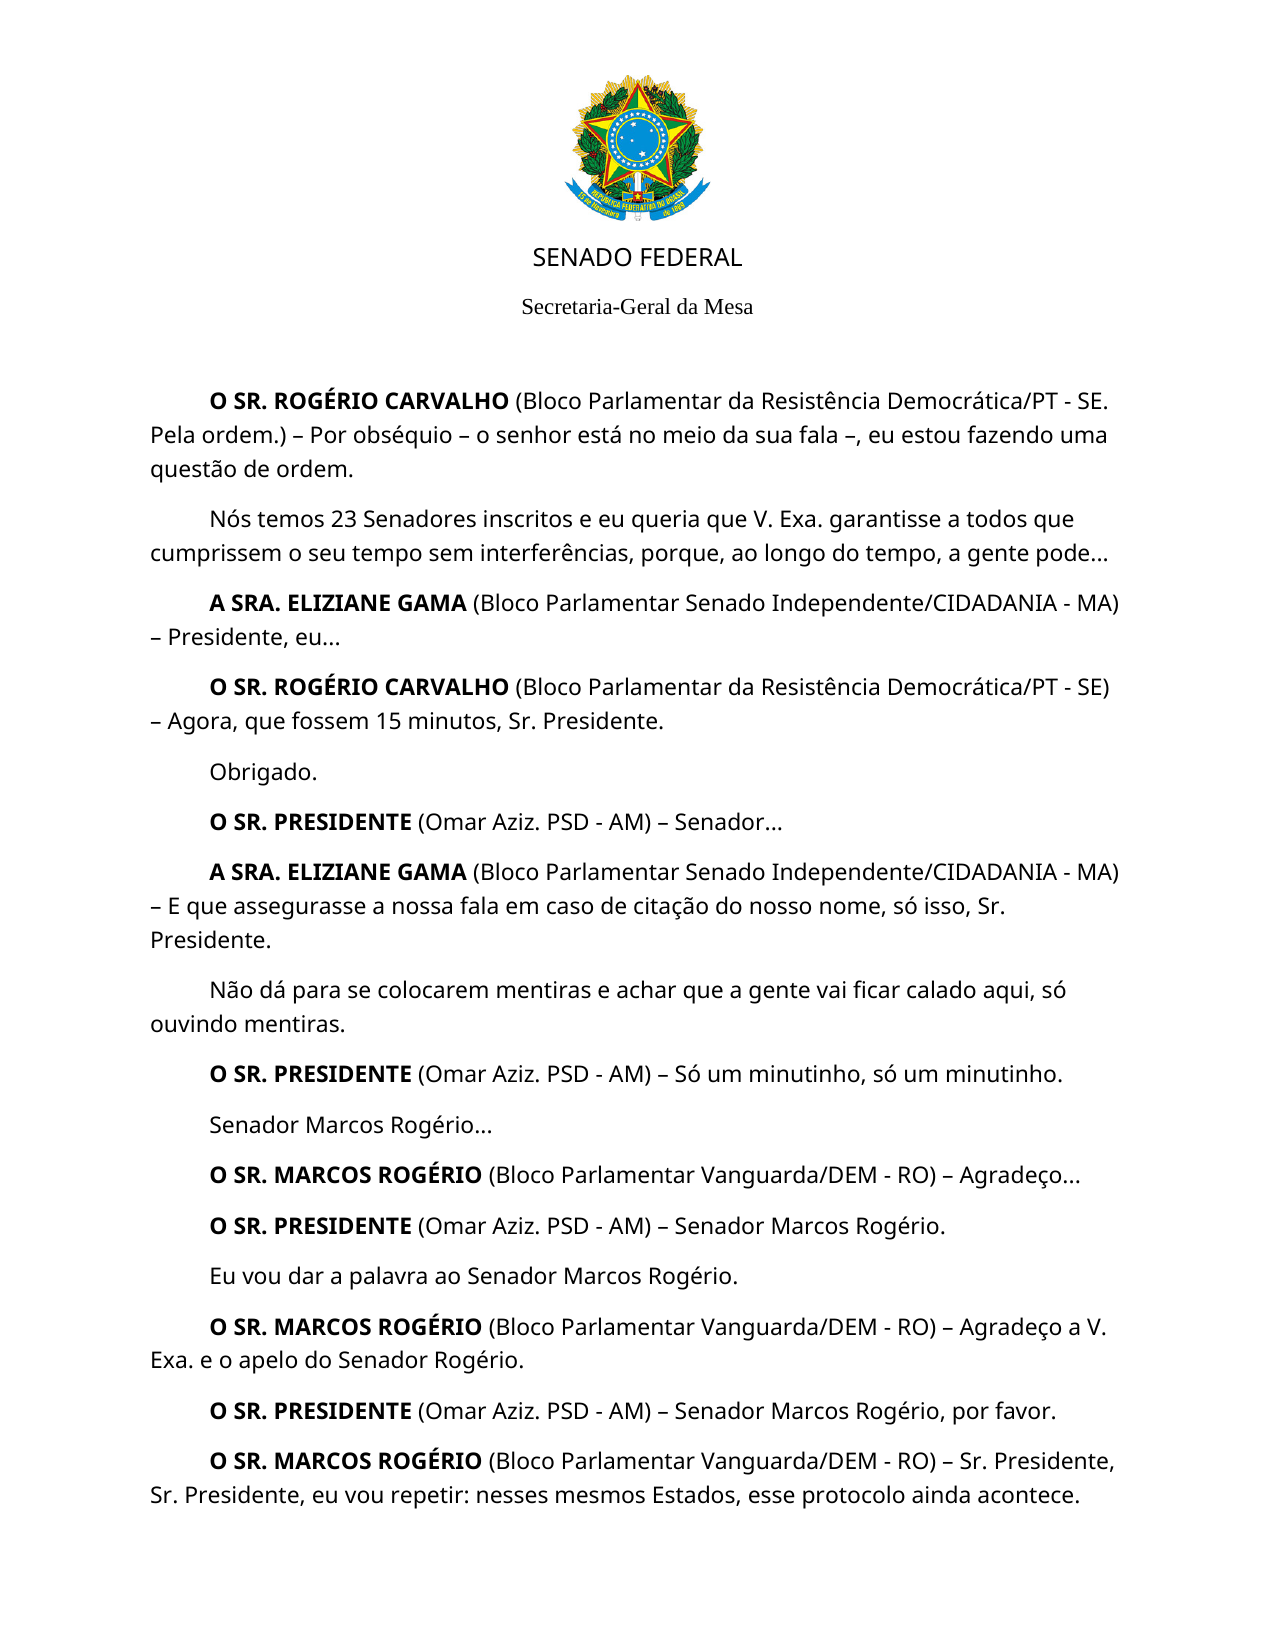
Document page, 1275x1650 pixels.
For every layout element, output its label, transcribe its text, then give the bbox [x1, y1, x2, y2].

text O SR. PRESIDENTE (Omar Aziz. PSD - AM) – Só um minutinho, só um minutinho. [150, 1058, 1125, 1089]
text O SR. PRESIDENTE (Omar Aziz. PSD - AM) – Senador... [150, 806, 1125, 837]
text Nós temos 23 Senadores inscritos e eu queria que V. Exa. garantisse a todos que cumprissem o seu tempo sem interferências, porque, ao longo do tempo, a gente pode... [150, 503, 1125, 568]
text Não dá para se colocarem mentiras e achar que a gente vai ficar calado aqui, só ouvindo mentiras. [150, 974, 1125, 1039]
text A SRA. ELIZIANE GAMA (Bloco Parlamentar Senado Independente/CIDADANIA - MA) – Presidente, eu... [150, 587, 1125, 652]
text Eu vou dar a palavra ao Senador Marcos Rogério. [150, 1260, 1125, 1291]
text O SR. MARCOS ROGÉRIO (Bloco Parlamentar Vanguarda/DEM - RO) – Agradeço a V. Exa. e o apelo do Senador Rogério. [150, 1310, 1125, 1375]
text O SR. MARCOS ROGÉRIO (Bloco Parlamentar Vanguarda/DEM - RO) – Agradeço... [150, 1159, 1125, 1190]
picture [564, 75, 711, 221]
text O SR. PRESIDENTE (Omar Aziz. PSD - AM) – Senador Marcos Rogério. [150, 1209, 1125, 1241]
text Obrigado. [150, 755, 1125, 787]
text O SR. ROGÉRIO CARVALHO (Bloco Parlamentar da Resistência Democrática/PT - SE) – Agora, que fossem 15 minutos, Sr. Presidente. [150, 671, 1125, 736]
text O SR. ROGÉRIO CARVALHO (Bloco Parlamentar da Resistência Democrática/PT - SE. Pela ordem.) – Por obséquio – o senhor está no meio da sua fala –, eu estou fazendo uma questão de ordem. [150, 385, 1125, 484]
text O SR. PRESIDENTE (Omar Aziz. PSD - AM) – Senador Marcos Rogério, por favor. [150, 1394, 1125, 1426]
text A SRA. ELIZIANE GAMA (Bloco Parlamentar Senado Independente/CIDADANIA - MA) – E que assegurasse a nossa fala em caso de citação do nosso nome, só isso, Sr. Presidente. [150, 856, 1125, 955]
text Senador Marcos Rogério... [150, 1109, 1125, 1140]
